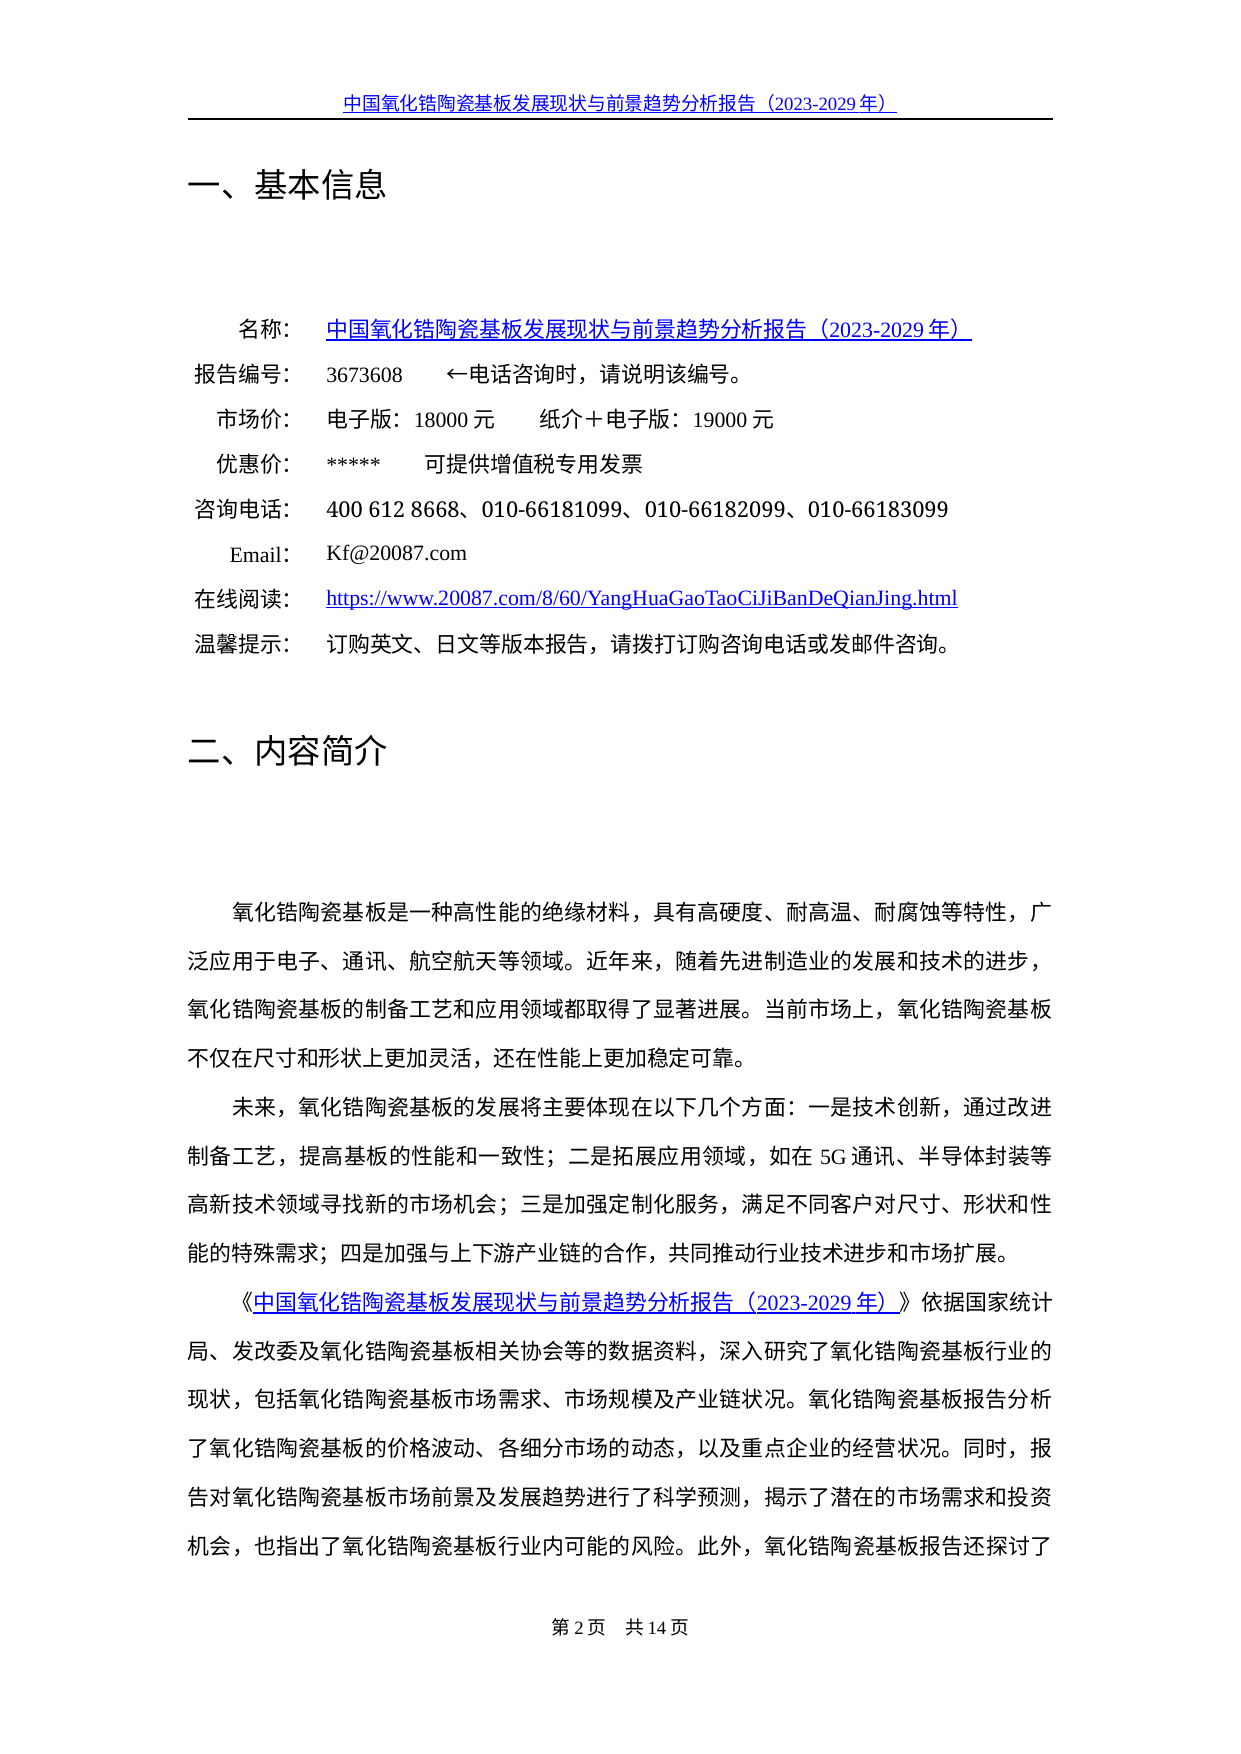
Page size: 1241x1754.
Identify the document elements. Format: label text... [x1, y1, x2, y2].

table_cell ***** 可提供增值税专用发票 [315, 447, 1073, 492]
title 一、基本信息 [187, 150, 1053, 215]
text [187, 894, 1053, 1561]
table_header 名称： [167, 312, 315, 357]
table_cell 温馨提示： [167, 627, 315, 672]
table_cell 在线阅读： [167, 582, 315, 627]
table_cell 3673608 ←电话咨询时，请说明该编号。 [315, 357, 1073, 402]
table_cell 400 612 8668、010-66181099、010-66182099、010-66183099 [315, 492, 1073, 537]
table_cell [315, 582, 1073, 627]
table_header 中国氧化锆陶瓷基板发展现状与前景趋势分析报告（2023-2029年） [315, 312, 1073, 357]
table_cell 报告编号： [167, 357, 315, 402]
table_cell 咨询电话： [167, 492, 315, 537]
table_cell Kf@20087.com [315, 537, 1073, 582]
table_cell 订购英文、日文等版本报告，请拨打订购咨询电话或发邮件咨询。 [315, 627, 1073, 672]
title 二、内容简介 [187, 717, 1053, 782]
table_cell Email： [167, 537, 315, 582]
table_cell 市场价： [167, 402, 315, 447]
table_cell 电子版：18000 元 纸介＋电子版：19000 元 [315, 402, 1073, 447]
table_cell 优惠价： [167, 447, 315, 492]
